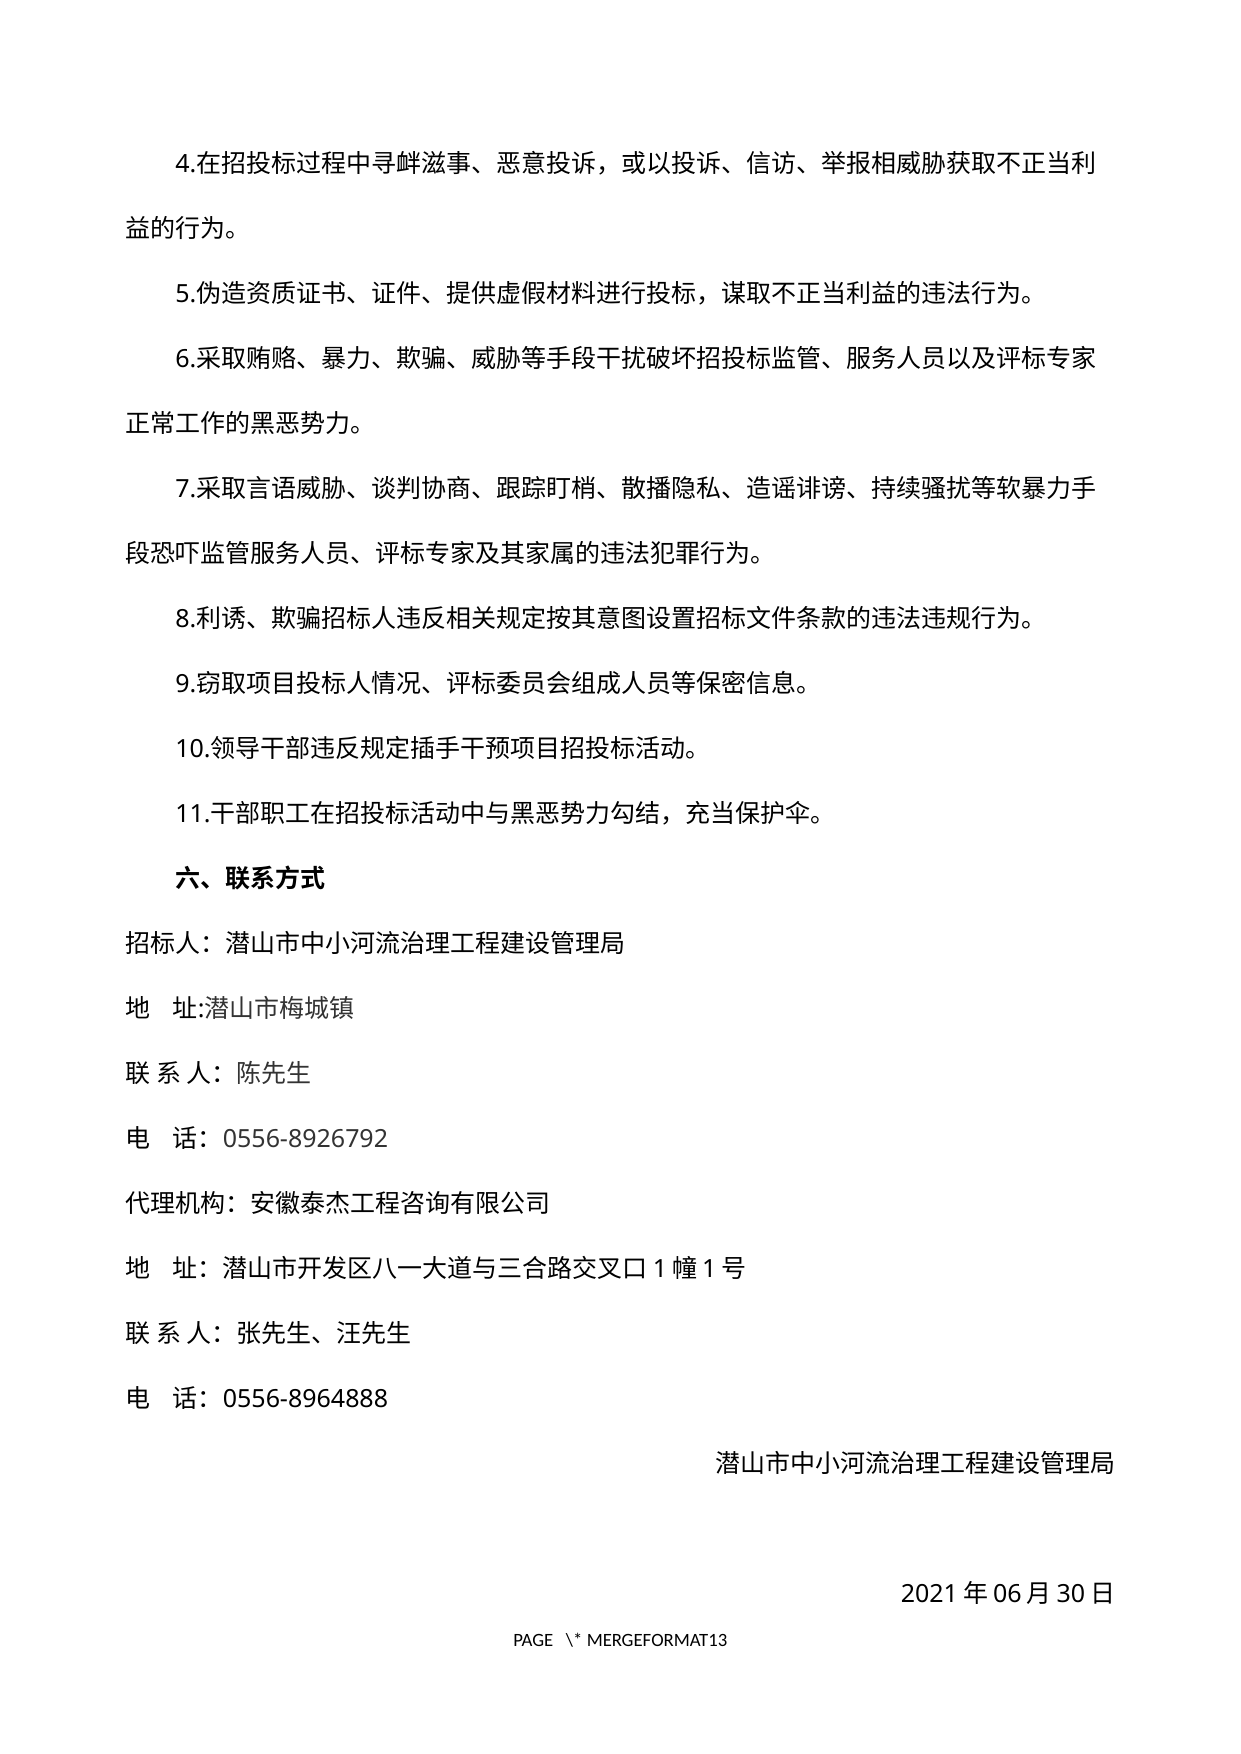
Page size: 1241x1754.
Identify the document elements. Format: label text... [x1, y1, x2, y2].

text 地 址:潜山市梅城镇 [125, 974, 1115, 1039]
text 潜山市中小河流治理工程建设管理局 [125, 1429, 1115, 1494]
text 5.伪造资质证书、证件、提供虚假材料进行投标，谋取不正当利益的违法行为。 [125, 259, 1115, 324]
text 2021年06月30日 [125, 1559, 1115, 1624]
text 10.领导干部违反规定插手干预项目招投标活动。 [125, 714, 1115, 779]
text 9.窃取项目投标人情况、评标委员会组成人员等保密信息。 [125, 649, 1115, 714]
text 联 系 人：张先生、汪先生 [125, 1299, 1115, 1364]
text 11.干部职工在招投标活动中与黑恶势力勾结，充当保护伞。 [125, 779, 1115, 844]
text 电 话：0556-8964888 [125, 1364, 1115, 1429]
text 7.采取言语威胁、谈判协商、跟踪盯梢、散播隐私、造谣诽谤、持续骚扰等软暴力手段恐吓监管服务人员、评标专家及其家属的违法犯罪行为。 [125, 454, 1115, 584]
text 电 话：0556-8926792 [125, 1104, 1115, 1169]
list 联系方式 [125, 844, 1115, 909]
text 招标人：潜山市中小河流治理工程建设管理局 [125, 909, 1115, 974]
text 地 址：潜山市开发区八一大道与三合路交叉口1幢1号 [125, 1234, 1099, 1299]
text 8.利诱、欺骗招标人违反相关规定按其意图设置招标文件条款的违法违规行为。 [125, 584, 1115, 649]
text 联 系 人：陈先生 [125, 1039, 1115, 1104]
text 代理机构：安徽泰杰工程咨询有限公司 [125, 1169, 1115, 1234]
text 6.采取贿赂、暴力、欺骗、威胁等手段干扰破坏招投标监管、服务人员以及评标专家正常工作的黑恶势力。 [125, 324, 1115, 454]
text 4.在招投标过程中寻衅滋事、恶意投诉，或以投诉、信访、举报相威胁获取不正当利益的行为。 [125, 129, 1115, 259]
